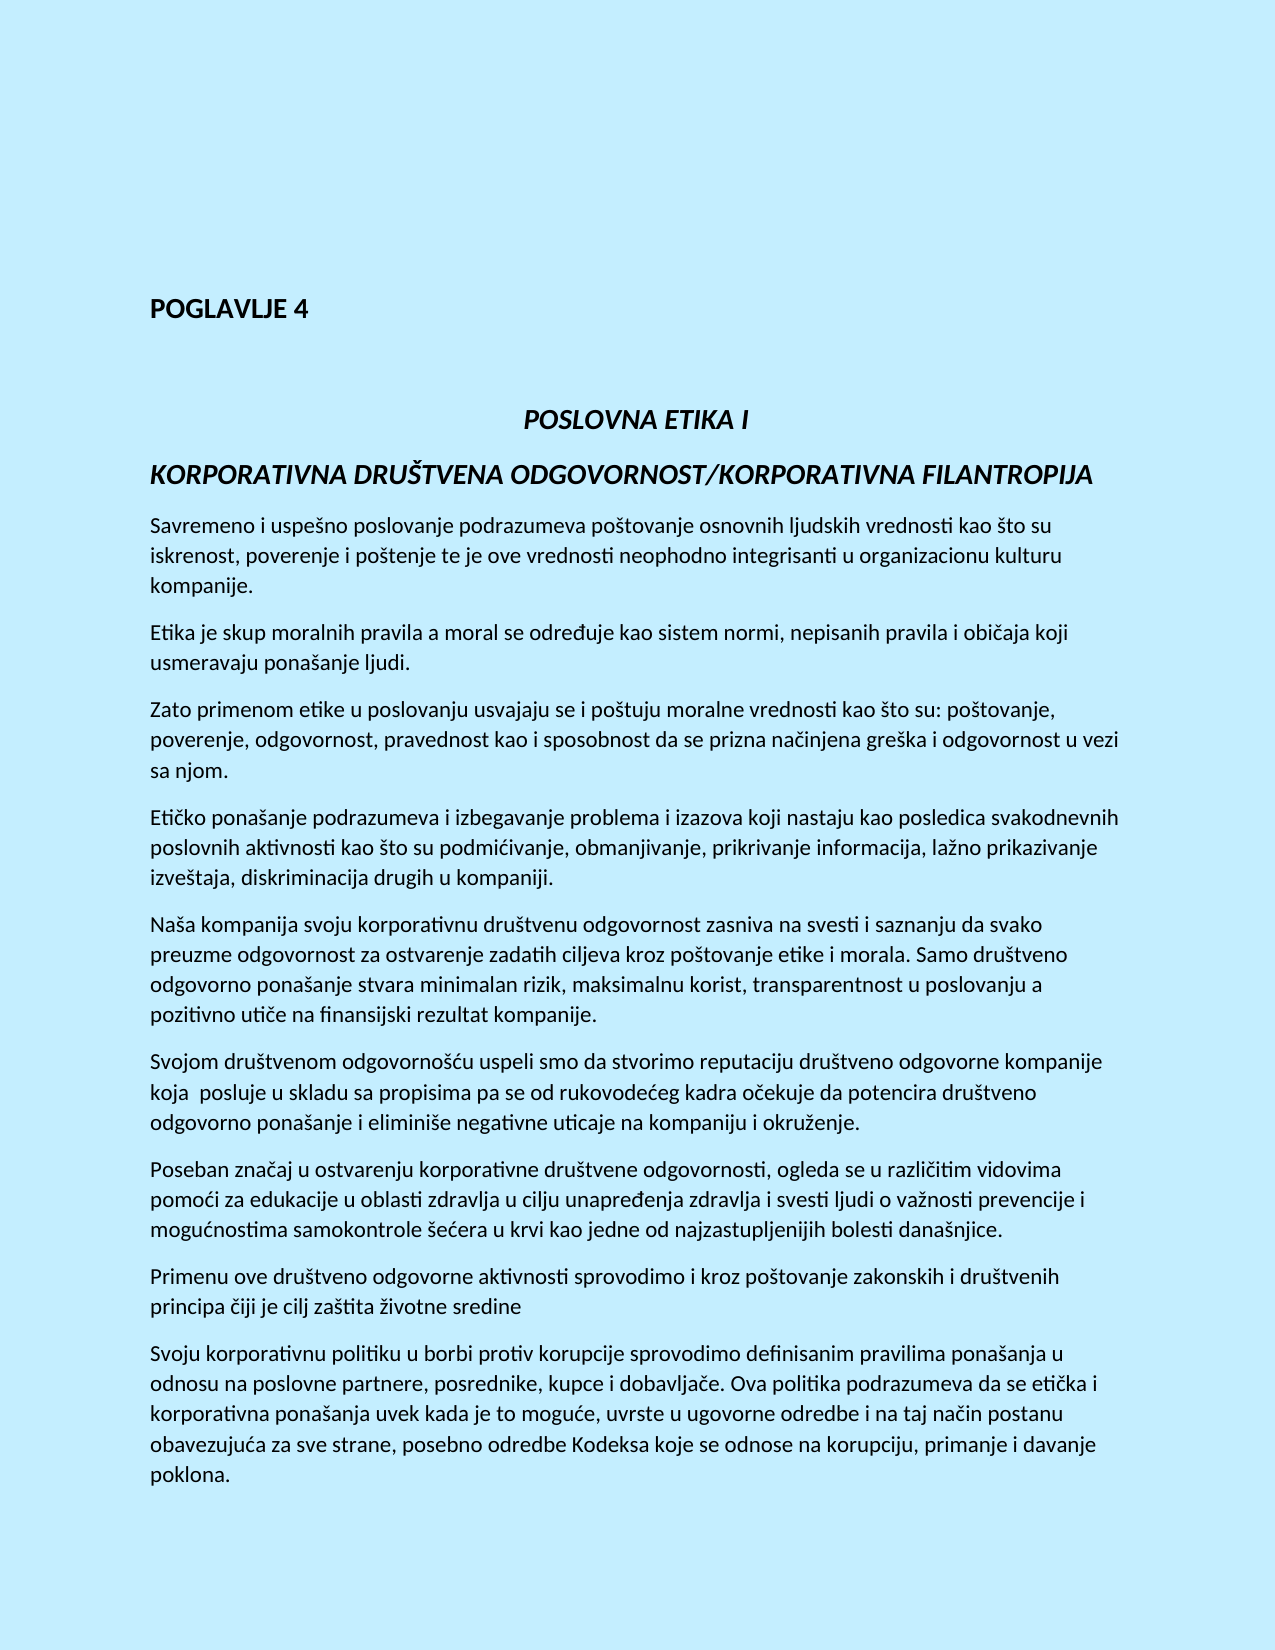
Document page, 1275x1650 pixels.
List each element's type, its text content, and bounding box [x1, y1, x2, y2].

text Etičko ponašanje podrazumeva i izbegavanje problema i izazova koji nastaju kao posledica svakodnevnih poslovnih aktivnosti kao što su podmićivanje, obmanjivanje, prikrivanje informacija, lažno prikazivanje izveštaja, diskriminacija drugih u kompaniji. [150, 803, 1125, 891]
text KORPORATIVNA DRUŠTVENA ODGOVORNOST/KORPORATIVNA FILANTROPIJA [150, 456, 1125, 492]
text Poseban značaj u ostvarenju korporativne društvene odgovornosti, ogleda se u različitim vidovima pomoći za edukacije u oblasti zdravlja u cilju unapređenja zdravlja i svesti ljudi o važnosti prevencije i mogućnostima samokontrole šećera u krvi kao jedne od najzastupljenijih bolesti današnjice. [150, 1155, 1125, 1243]
text Etika je skup moralnih pravila a moral se određuje kao sistem normi, nepisanih pravila i običaja koji usmeravaju ponašanje ljudi. [150, 618, 1125, 677]
text Zato primenom etike u poslovanju usvajaju se i poštuju moralne vrednosti kao što su: poštovanje, poverenje, odgovornost, pravednost kao i sposobnost da se prizna načinjena greška i odgovornost u vezi sa njom. [150, 695, 1125, 784]
text Svoju korporativnu politiku u borbi protiv korupcije sprovodimo definisanim pravilima ponašanja u odnosu na poslovne partnere, posrednike, kupce i dobavljače. Ova politika podrazumeva da se etička i korporativna ponašanja uvek kada je to moguće, uvrste u ugovorne odredbe i na taj način postanu obavezujuća za sve strane, posebno odredbe Kodeksa koje se odnose na korupciju, primanje i davanje poklona. [150, 1339, 1125, 1488]
text Primenu ove društveno odgovorne aktivnosti sprovodimo i kroz poštovanje zakonskih i društvenih principa čiji je cilj zaštita životne sredine [150, 1262, 1125, 1320]
text Savremeno i uspešno poslovanje podrazumeva poštovanje osnovnih ljudskih vrednosti kao što su iskrenost, poverenje i poštenje te je ove vrednosti neophodno integrisanti u organizacionu kulturu kompanije. [150, 511, 1125, 599]
text Svojom društvenom odgovornošću uspeli smo da stvorimo reputaciju društveno odgovorne kompanije koja posluje u skladu sa propisima pa se od rukovodećeg kadra očekuje da potencira društveno odgovorno ponašanje i eliminiše negativne uticaje na kompaniju i okruženje. [150, 1047, 1125, 1136]
text Naša kompanija svoju korporativnu društvenu odgovornost zasniva na svesti i saznanju da svako preuzme odgovornost za ostvarenje zadatih ciljeva kroz poštovanje etike i morala. Samo društveno odgovorno ponašanje stvara minimalan rizik, maksimalnu korist, transparentnost u poslovanju a pozitivno utiče na finansijski rezultat kompanije. [150, 910, 1125, 1029]
text POGLAVLJE 4 [150, 291, 1125, 326]
text POSLOVNA ETIKA I [150, 401, 1125, 436]
